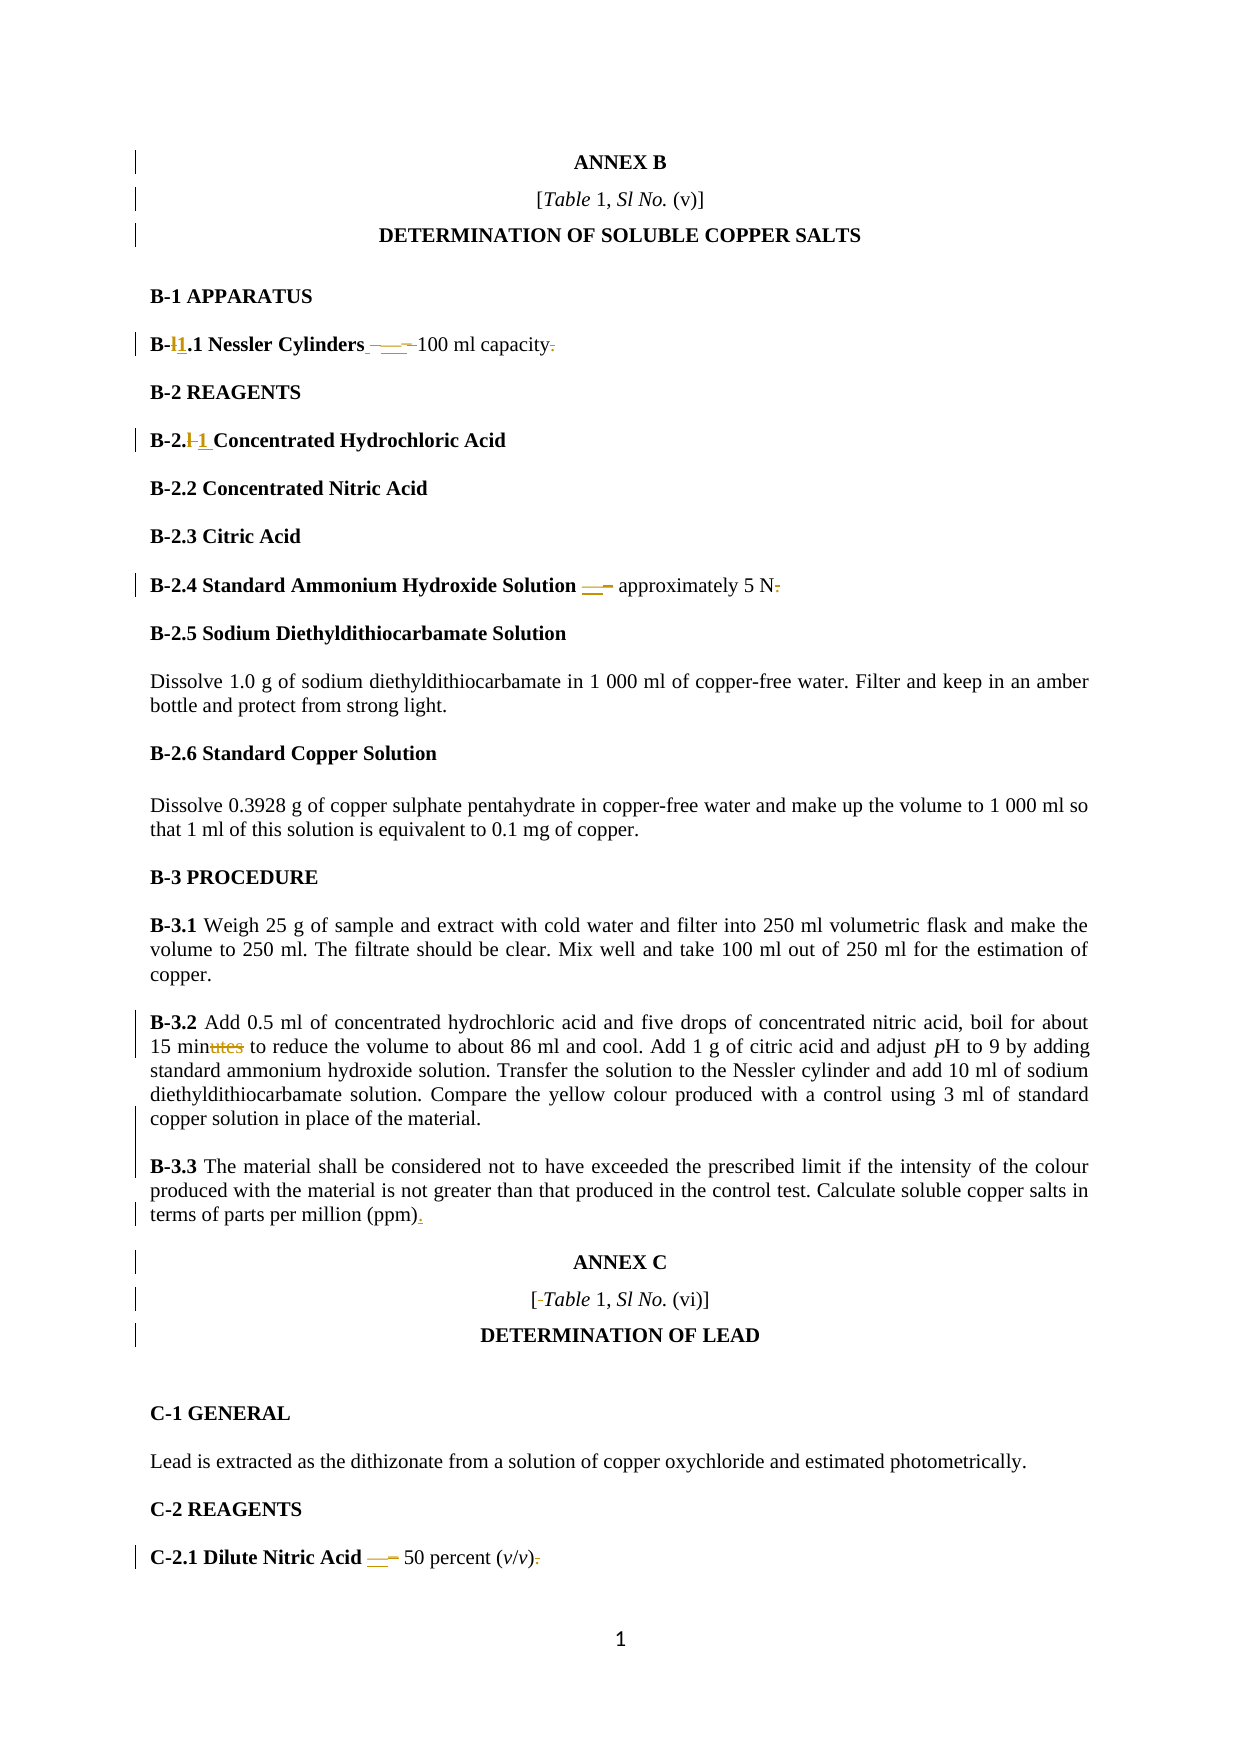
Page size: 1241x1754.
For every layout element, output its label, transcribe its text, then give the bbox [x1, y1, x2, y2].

text [Table 1, Sl No. (v)] [150, 187, 1090, 211]
text B-2.Concentrated Hydrochloric Acid [150, 428, 1090, 452]
text C-2.1 Dilute Nitric Acid 50 percent (v/v) [150, 1545, 1090, 1569]
text ANNEX B [150, 150, 1090, 174]
text B-3 PROCEDURE [150, 865, 1090, 889]
text C-2 REAGENTS [150, 1497, 1090, 1521]
text B-2.3 Citric Acid [150, 524, 1090, 548]
text B-2.5 Sodium Diethyldithiocarbamate Solution [150, 621, 1090, 645]
text B-2.2 Concentrated Nitric Acid [150, 476, 1090, 500]
text B-3.3 The material shall be considered not to have exceeded the prescribed limit if the intensity of the colour produced with the material is not greater than that produced in the control test. Calculate soluble copper salts in terms of parts per million (ppm) [150, 1154, 1090, 1226]
text [Table 1, Sl No. (vi)] [150, 1287, 1090, 1311]
text B-3.1 Weigh 25 g of sample and extract with cold water and filter into 250 ml volumetric flask and make the volume to 250 ml. The filtrate should be clear. Mix well and take 100 ml out of 250 ml for the estimation of copper. [150, 913, 1090, 986]
text B-.1 Nessler Cylinders100 ml capacity [150, 332, 1090, 356]
text Dissolve 0.3928 g of copper sulphate pentahydrate in copper-free water and make up the volume to 1 000 ml so that 1 ml of this solution is equivalent to 0.1 mg of copper. [150, 793, 1090, 841]
text Dissolve 1.0 g of sodium diethyldithiocarbamate in 1 000 ml of copper-free water. Filter and keep in an amber bottle and protect from strong light. [150, 669, 1090, 717]
text B-2.4 Standard Ammonium Hydroxide Solution approximately 5 N [150, 572, 1090, 597]
text DETERMINATION OF SOLUBLE COPPER SALTS [150, 223, 1090, 247]
text Lead is extracted as the dithizonate from a solution of copper oxychloride and estimated photometrically. [150, 1449, 1090, 1473]
text B-2.6 Standard Copper Solution [150, 741, 1090, 765]
text B-1 APPARATUS [150, 284, 1090, 308]
text B-3.2 Add 0.5 ml of concentrated hydrochloric acid and five drops of concentrated nitric acid, boil for about 15 min to reduce the volume to about 86 ml and cool. Add 1 g of citric acid and adjust pH to 9 by adding standard ammonium hydroxide solution. Transfer the solution to the Nessler cylinder and add 10 ml of sodium diethyldithiocarbamate solution. Compare the yellow colour produced with a control using 3 ml of standard copper solution in place of the material. [150, 1009, 1090, 1130]
text C-1 GENERAL [150, 1401, 1090, 1425]
text DETERMINATION OF LEAD [150, 1323, 1090, 1347]
text B-2 REAGENTS [150, 380, 1090, 404]
text ANNEX C [150, 1250, 1090, 1274]
